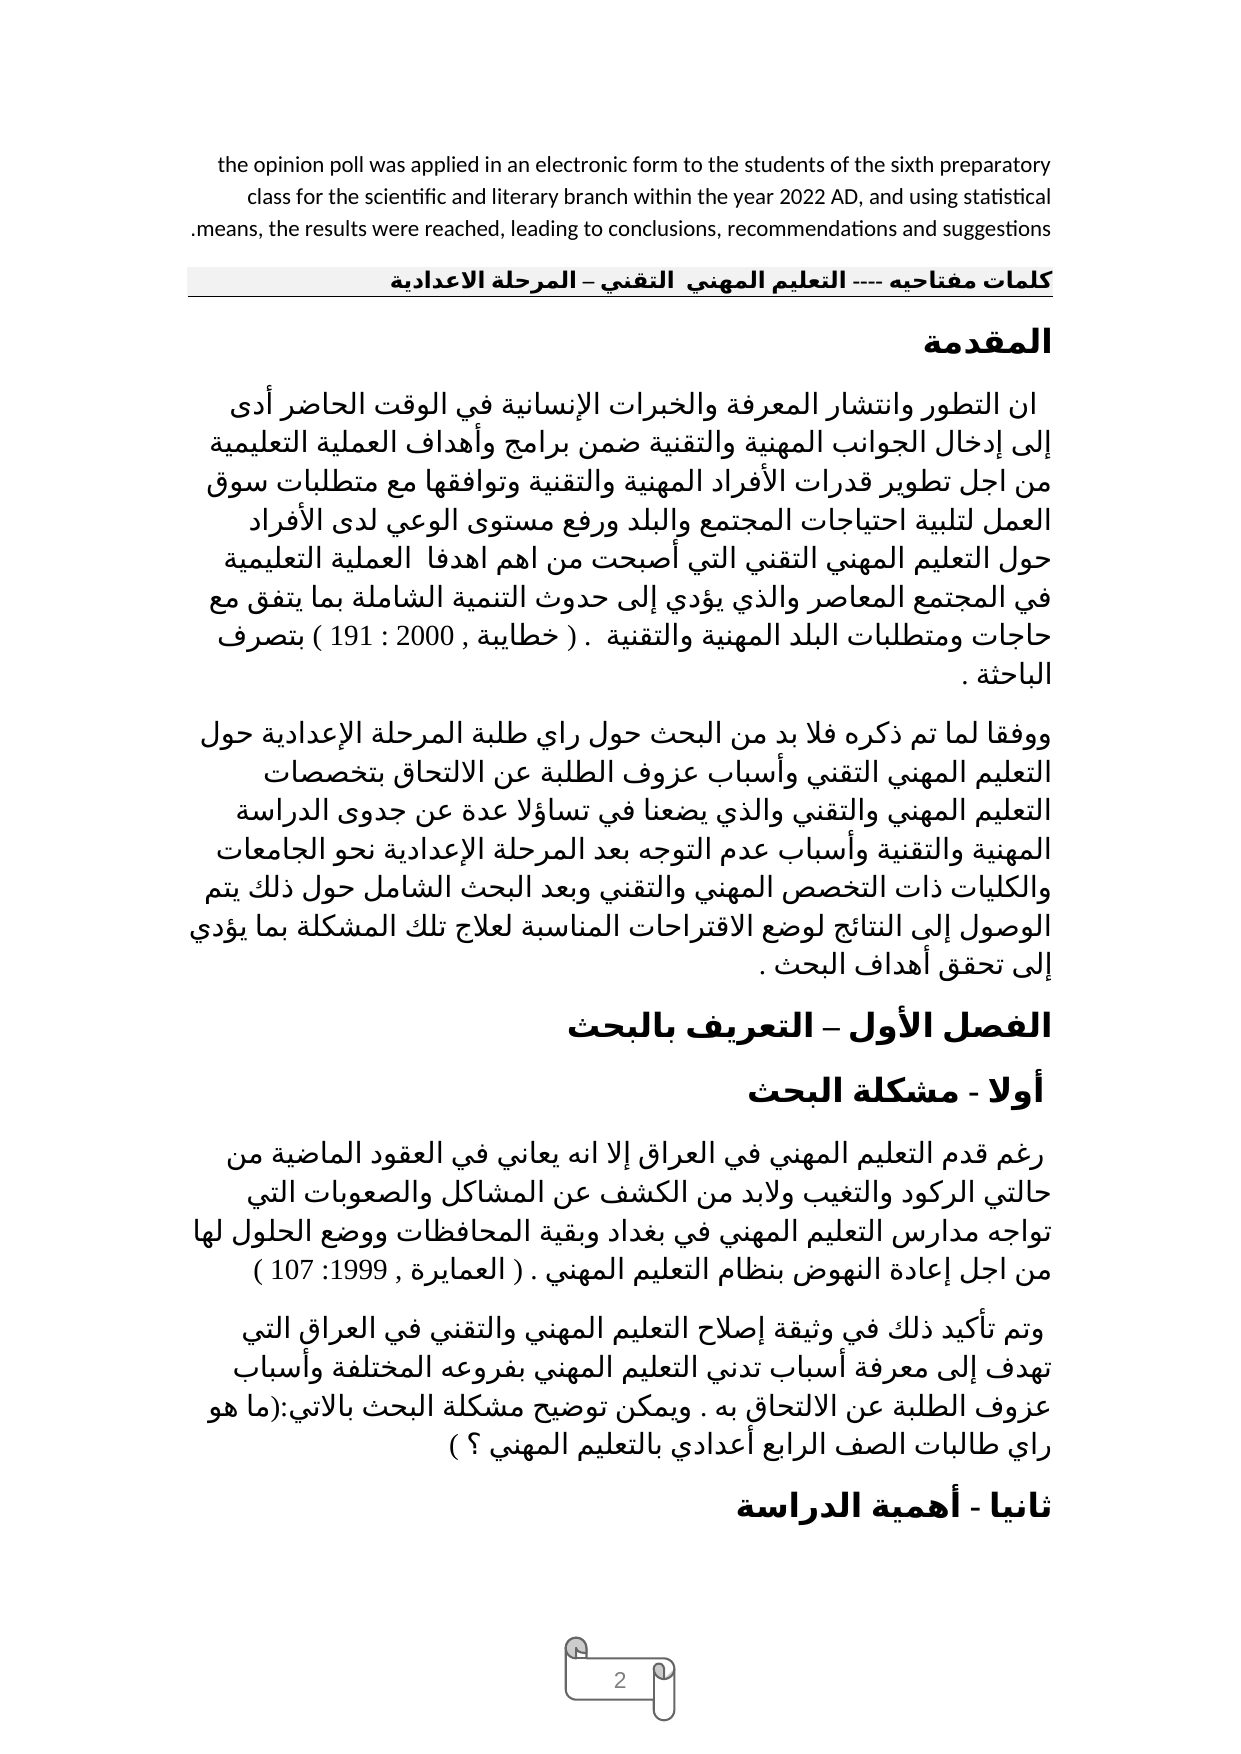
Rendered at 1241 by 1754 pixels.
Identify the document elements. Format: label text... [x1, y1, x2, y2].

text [187, 150, 1053, 242]
text ان التطور وانتشار المعرفة والخبرات الإنسانية في الوقت الحاضر أدى إلى إدخال الجوانب المهنية والتقنية ضمن برامج وأهداف العملية التعليمية من اجل تطوير قدرات الأفراد المهنية والتقنية وتوافقها مع متطلبات سوق العمل لتلبية احتياجات المجتمع والبلد ورفع مستوى الوعي لدى الأفراد حول التعليم المهني التقني التي أصبحت من اهم اهدفا العملية التعليمية في المجتمع المعاصر والذي يؤدي إلى حدوث التنمية الشاملة بما يتفق مع حاجات ومتطلبات البلد المهنية والتقنية . ( خطايبة , 2000 : 191 ) بتصرف الباحثة . [187, 387, 1053, 690]
text ثانيا - أهمية الدراسة [187, 1487, 1053, 1525]
text وتم تأكيد ذلك في وثيقة إصلاح التعليم المهني والتقني في العراق التي تهدف إلى معرفة أسباب تدني التعليم المهني بفروعه المختلفة وأسباب عزوف الطلبة عن الالتحاق به . ويمكن توضيح مشكلة البحث بالاتي:(ما هو راي طالبات الصف الرابع أعدادي بالتعليم المهني ؟ ) [187, 1312, 1053, 1461]
text أولا - مشكلة البحث [187, 1072, 1053, 1110]
text كلمات مفتاحيه ---- التعليم المهني التقني – المرحلة الاعدادية [187, 267, 1053, 297]
text المقدمة [187, 322, 1053, 360]
text رغم قدم التعليم المهني في العراق إلا انه يعاني في العقود الماضية من حالتي الركود والتغيب ولابد من الكشف عن المشاكل والصعوبات التي تواجه مدارس التعليم المهني في بغداد وبقية المحافظات ووضع الحلول لها من اجل إعادة النهوض بنظام التعليم المهني . ( العمايرة , 1999: 107 ) [187, 1137, 1053, 1286]
text ووفقا لما تم ذكره فلا بد من البحث حول راي طلبة المرحلة الإعدادية حول التعليم المهني التقني وأسباب عزوف الطلبة عن الالتحاق بتخصصات التعليم المهني والتقني والذي يضعنا في تساؤلا عدة عن جدوى الدراسة المهنية والتقنية وأسباب عدم التوجه بعد المرحلة الإعدادية نحو الجامعات والكليات ذات التخصص المهني والتقني وبعد البحث الشامل حول ذلك يتم الوصول إلى النتائج لوضع الاقتراحات المناسبة لعلاج تلك المشكلة بما يؤدي إلى تحقق أهداف البحث . [187, 716, 1053, 981]
text الفصل الأول – التعريف بالبحث [187, 1007, 1053, 1045]
